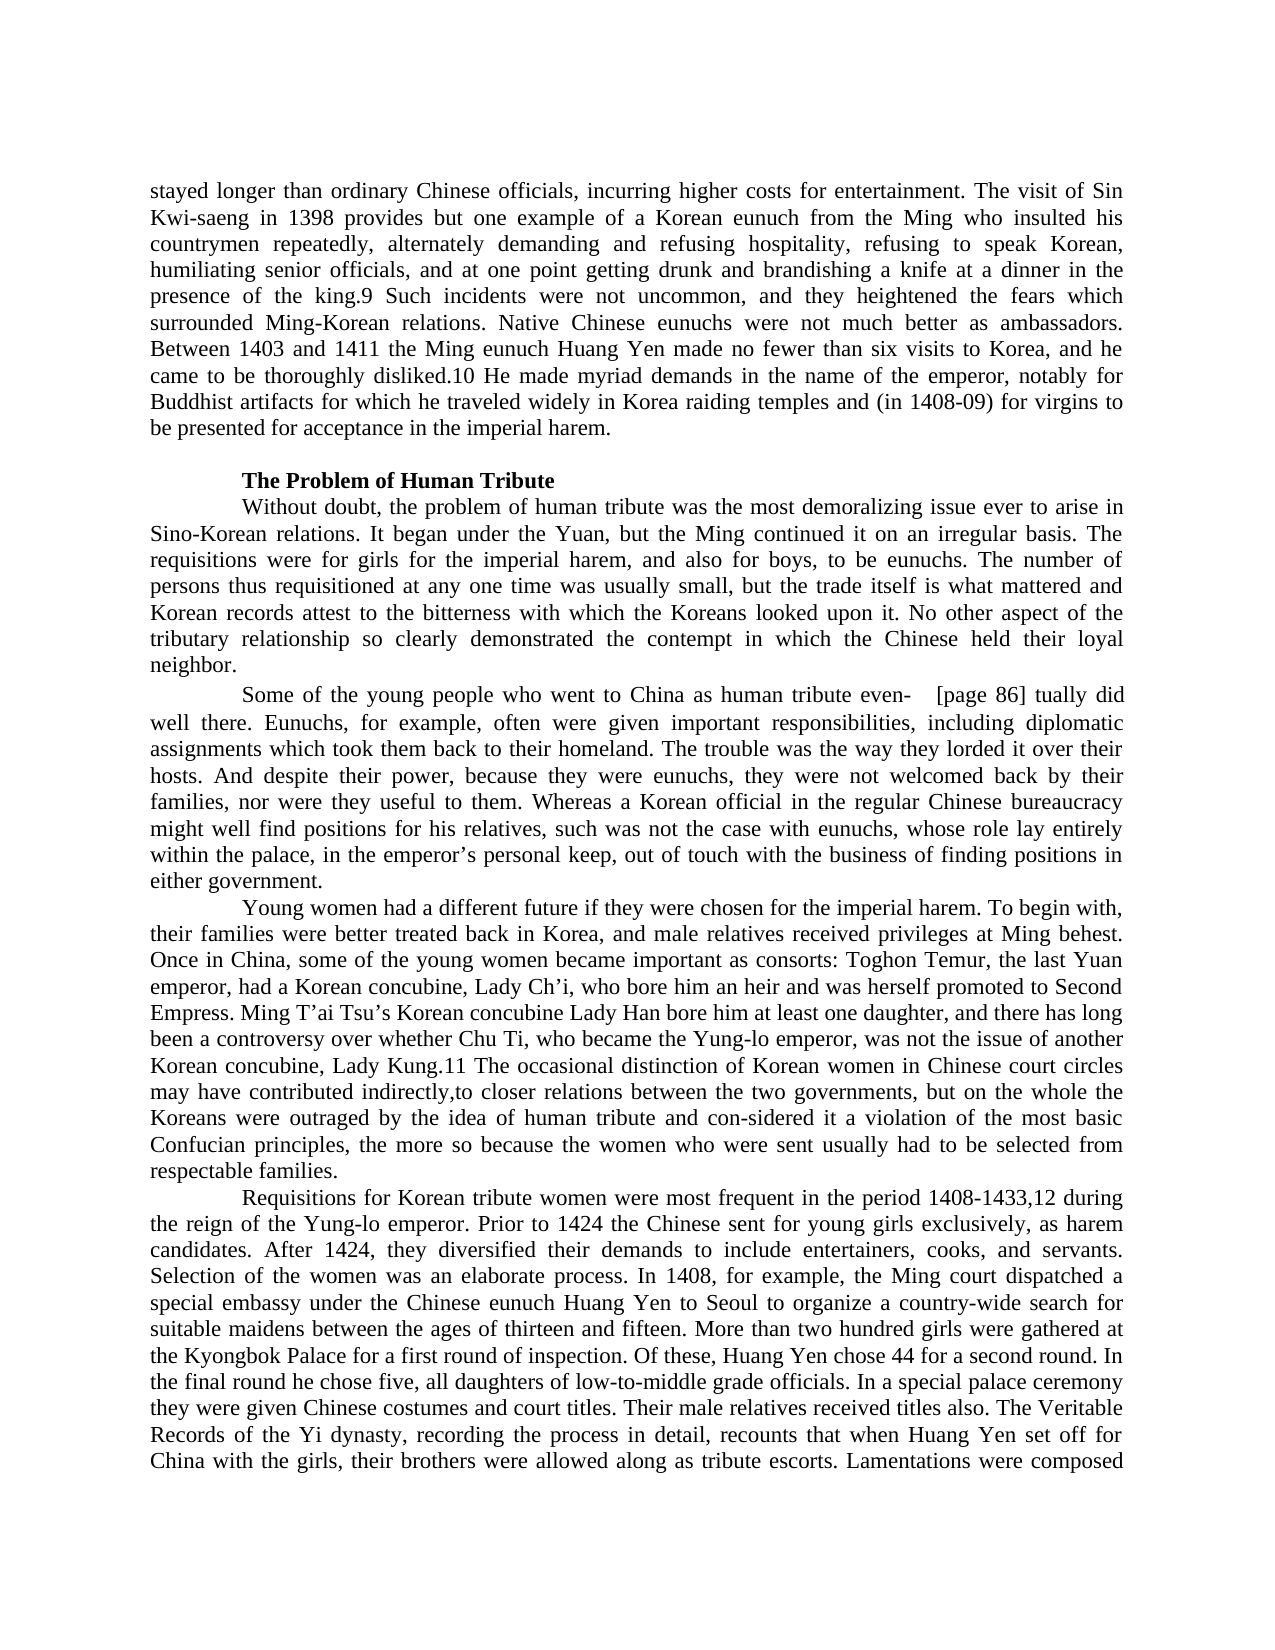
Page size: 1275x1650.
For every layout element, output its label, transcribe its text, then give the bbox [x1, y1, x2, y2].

text The Problem of Human Tribute [150, 467, 1125, 493]
text Without doubt, the problem of human tribute was the most demoralizing issue ever to arise in Sino-Korean relations. It began under the Yuan, but the Ming continued it on an irregular basis. The requisitions were for girls for the imperial harem, and also for boys, to be eunuchs. The number of persons thus requisitioned at any one time was usually small, but the trade itself is what mattered and Korean records attest to the bitterness with which the Koreans looked upon it. No other aspect of the tributary relationship so clearly demonstrated the contempt in which the Chinese held their loyal neighbor. [150, 493, 1125, 678]
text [150, 177, 1125, 441]
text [150, 1183, 1125, 1473]
text Some of the young people who went to China as human tribute even- [page 86] tually did well there. Eunuchs, for example, often were given important responsibilities, including diplomatic assignments which took them back to their homeland. The trouble was the way they lorded it over their hosts. And despite their power, because they were eunuchs, they were not welcomed back by their families, nor were they useful to them. Whereas a Korean official in the regular Chinese bureaucracy might well find positions for his relatives, such was not the case with eunuchs, whose role lay entirely within the palace, in the emperor’s personal keep, out of touch with the business of finding positions in either government. [150, 678, 1125, 894]
text Young women had a different future if they were chosen for the imperial harem. To begin with, their families were better treated back in Korea, and male relatives received privileges at Ming behest. Once in China, some of the young women became important as consorts: Toghon Temur, the last Yuan emperor, had a Korean concubine, Lady Ch’i, who bore him an heir and was herself promoted to Second Empress. Ming T’ai Tsu’s Korean concubine Lady Han bore him at least one daughter, and there has long been a controversy over whether Chu Ti, who became the Yung-lo emperor, was not the issue of another Korean concubine, Lady Kung.11 The occasional distinction of Korean women in Chinese court circles may have contributed indirectly,to closer relations between the two governments, but on the whole the Koreans were outraged by the idea of human tribute and con-sidered it a violation of the most basic Confucian principles, the more so because the women who were sent usually had to be selected from respectable families. [150, 894, 1125, 1183]
